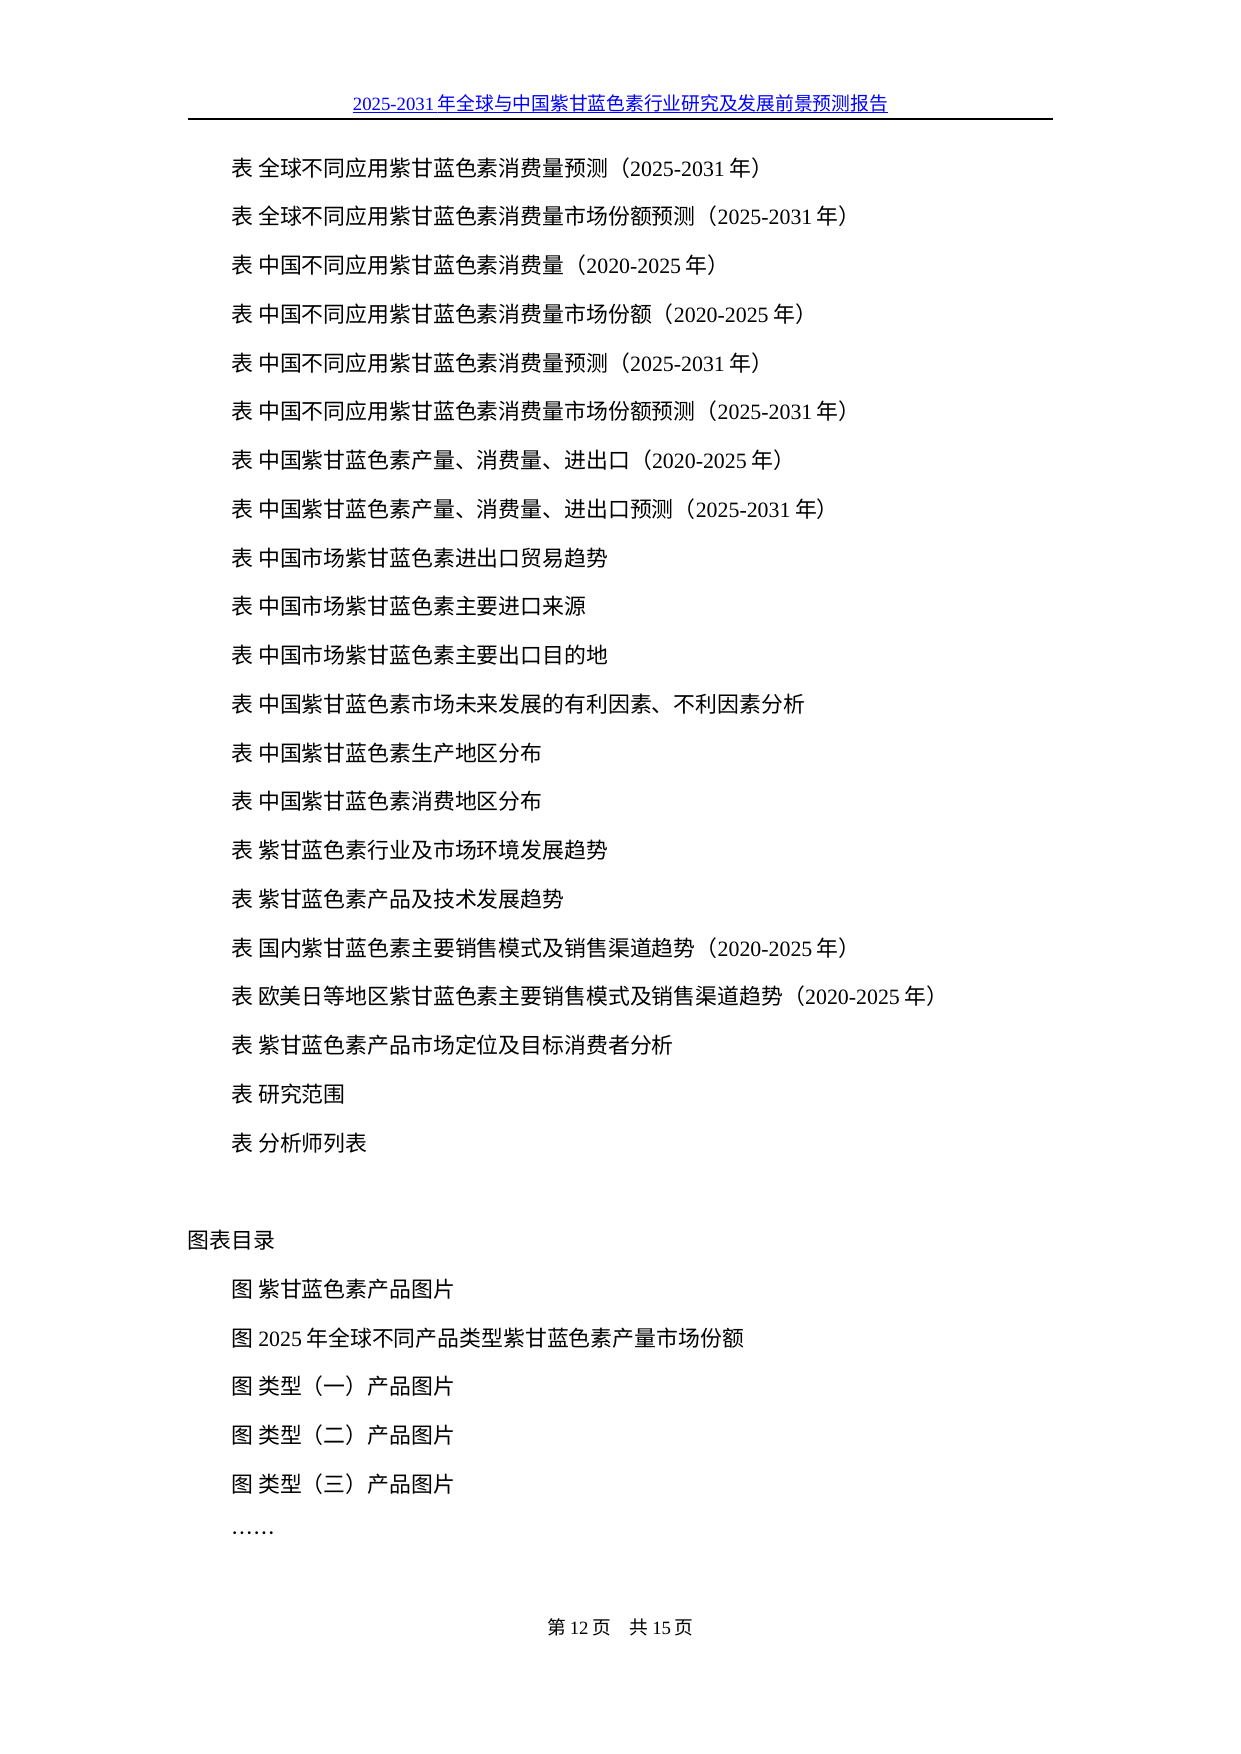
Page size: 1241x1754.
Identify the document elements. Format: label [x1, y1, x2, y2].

text [187, 150, 1053, 1548]
